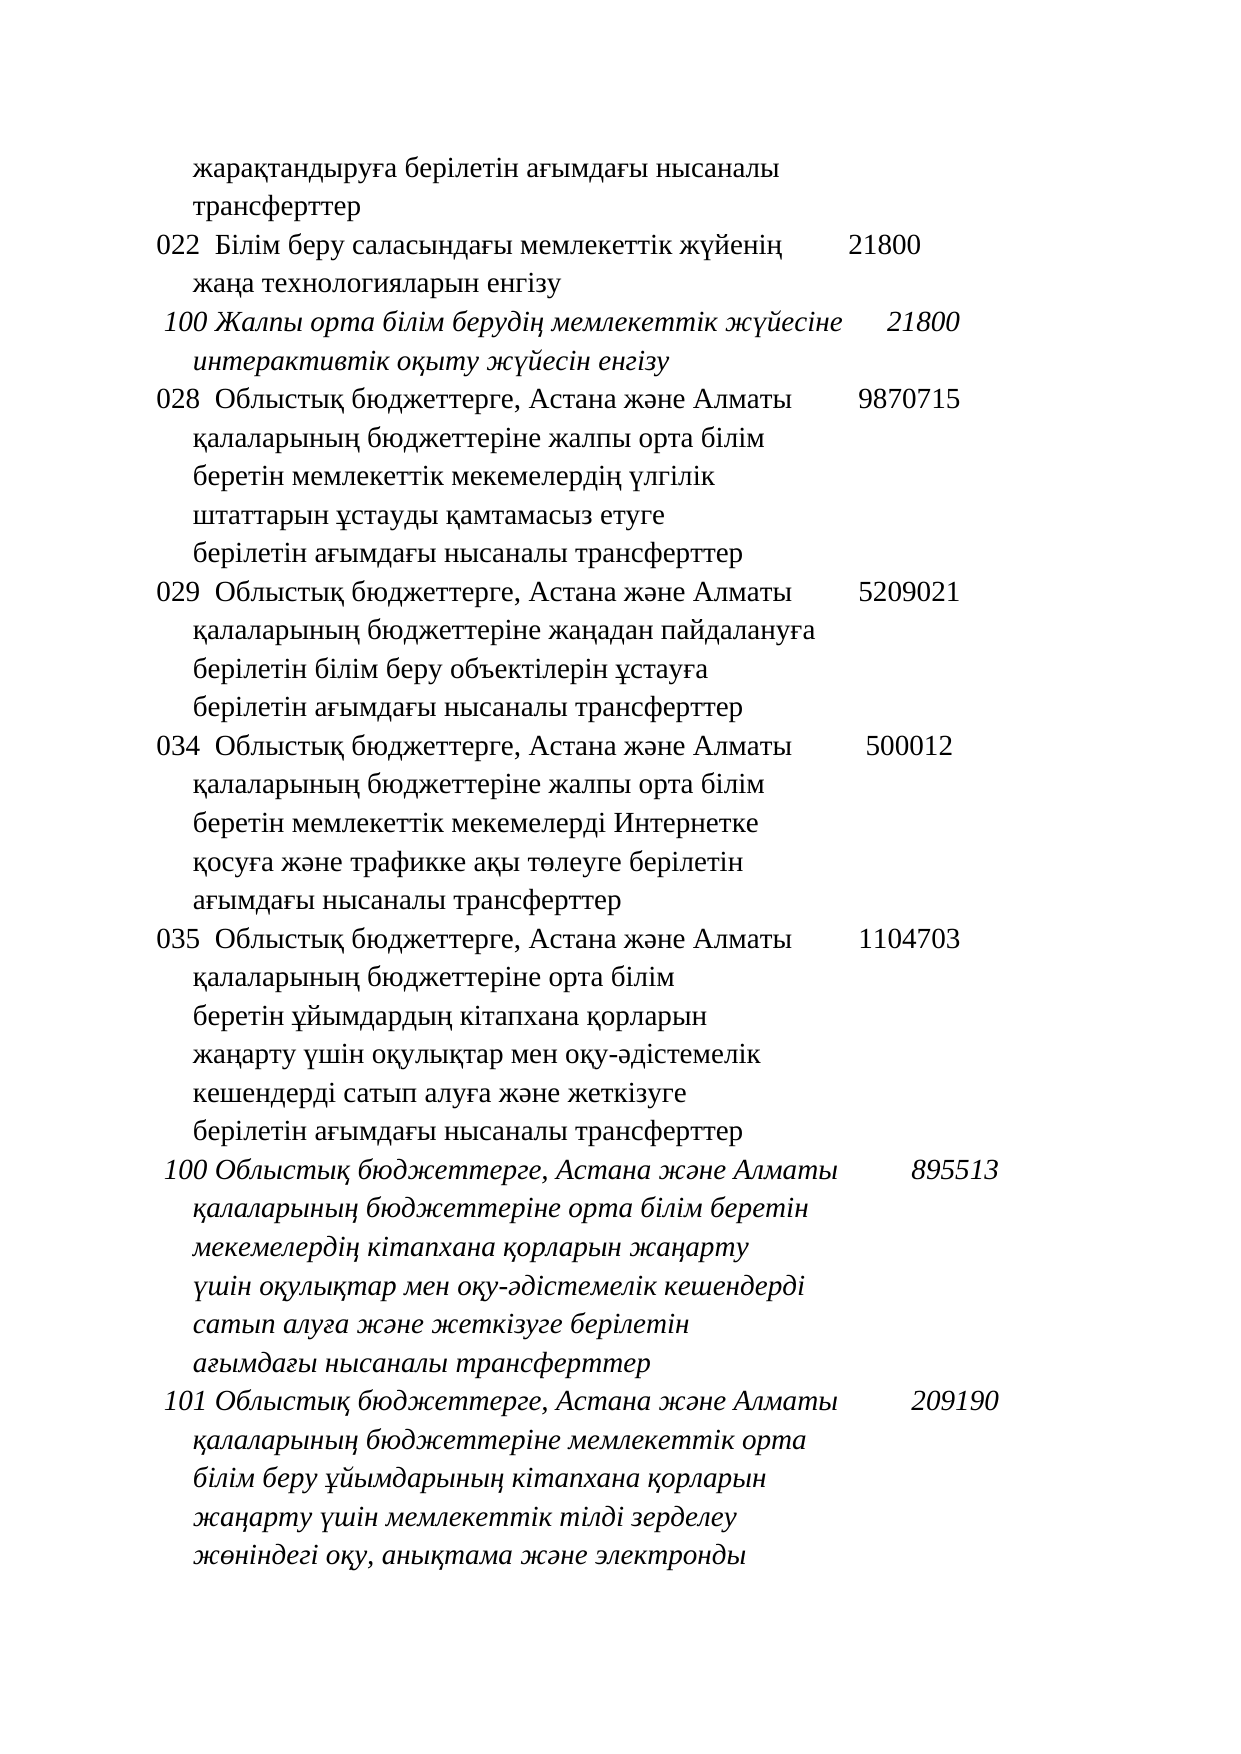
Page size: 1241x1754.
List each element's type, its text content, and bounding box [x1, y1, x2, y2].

text жаңа технологияларын енгізу [112, 266, 1128, 299]
text 035 Облыстық бюджеттерге, Астана және Алматы 1104703 [112, 921, 1128, 954]
text кешендерді сатып алуға және жеткізуге [112, 1075, 1128, 1108]
text ағымдағы нысаналы трансферттер [112, 882, 1128, 916]
text 034 Облыстық бюджеттерге, Астана және Алматы 500012 [112, 728, 1128, 762]
text қосуға және трафикке ақы төлеуге берілетін [112, 844, 1128, 877]
text берілетін ағымдағы нысаналы трансферттер [112, 535, 1128, 569]
text білім беру ұйымдарының кітапхана қорларын [112, 1460, 1128, 1494]
text жарақтандыруға берілетін ағымдағы нысаналы [112, 150, 1128, 183]
text 029 Облыстық бюджеттерге, Астана және Алматы 5209021 [112, 574, 1128, 607]
text сатып алуға және жеткізуге берілетін [112, 1306, 1128, 1340]
text жөніндегі оқу, анықтама және электронды [112, 1537, 1128, 1571]
text 101 Облыстық бюджеттерге, Астана және Алматы 209190 [112, 1383, 1128, 1417]
text интерактивтік оқыту жүйесін енгізу [112, 343, 1128, 376]
text штаттарын ұстауды қамтамасыз етуге [112, 497, 1128, 530]
text қалаларының бюджеттеріне мемлекеттік орта [112, 1422, 1128, 1455]
text 028 Облыстық бюджеттерге, Астана және Алматы 9870715 [112, 381, 1128, 415]
text берілетін ағымдағы нысаналы трансферттер [112, 689, 1128, 723]
text беретін мемлекеттік мекемелерді Интернетке [112, 805, 1128, 839]
text 100 Облыстық бюджеттерге, Астана және Алматы 895513 [112, 1152, 1128, 1186]
text трансферттер [112, 188, 1128, 222]
text беретін ұйымдардың кітапхана қорларын [112, 998, 1128, 1031]
text қалаларының бюджеттеріне жалпы орта білім [112, 767, 1128, 800]
text беретін мемлекеттік мекемелердің үлгілік [112, 458, 1128, 492]
text қалаларының бюджеттеріне орта білім беретін [112, 1191, 1128, 1224]
text 100 Жалпы орта білім берудің мемлекеттік жүйесіне 21800 [112, 304, 1128, 338]
text қалаларының бюджеттеріне жалпы орта білім [112, 420, 1128, 453]
text ағымдағы нысаналы трансферттер [112, 1345, 1128, 1378]
text жаңарту үшін мемлекеттік тілді зерделеу [112, 1499, 1128, 1532]
text қалаларының бюджеттеріне орта білім [112, 959, 1128, 993]
text мекемелердің кітапхана қорларын жаңарту [112, 1229, 1128, 1263]
text жаңарту үшін оқулықтар мен оқу-әдістемелік [112, 1036, 1128, 1070]
text берілетін ағымдағы нысаналы трансферттер [112, 1113, 1128, 1147]
text үшін оқулықтар мен оқу-әдістемелік кешендерді [112, 1268, 1128, 1301]
text қалаларының бюджеттеріне жаңадан пайдалануға [112, 612, 1128, 646]
text берілетін білім беру объектілерін ұстауға [112, 651, 1128, 684]
text 022 Білім беру саласындағы мемлекеттік жүйенің 21800 [112, 227, 1128, 261]
